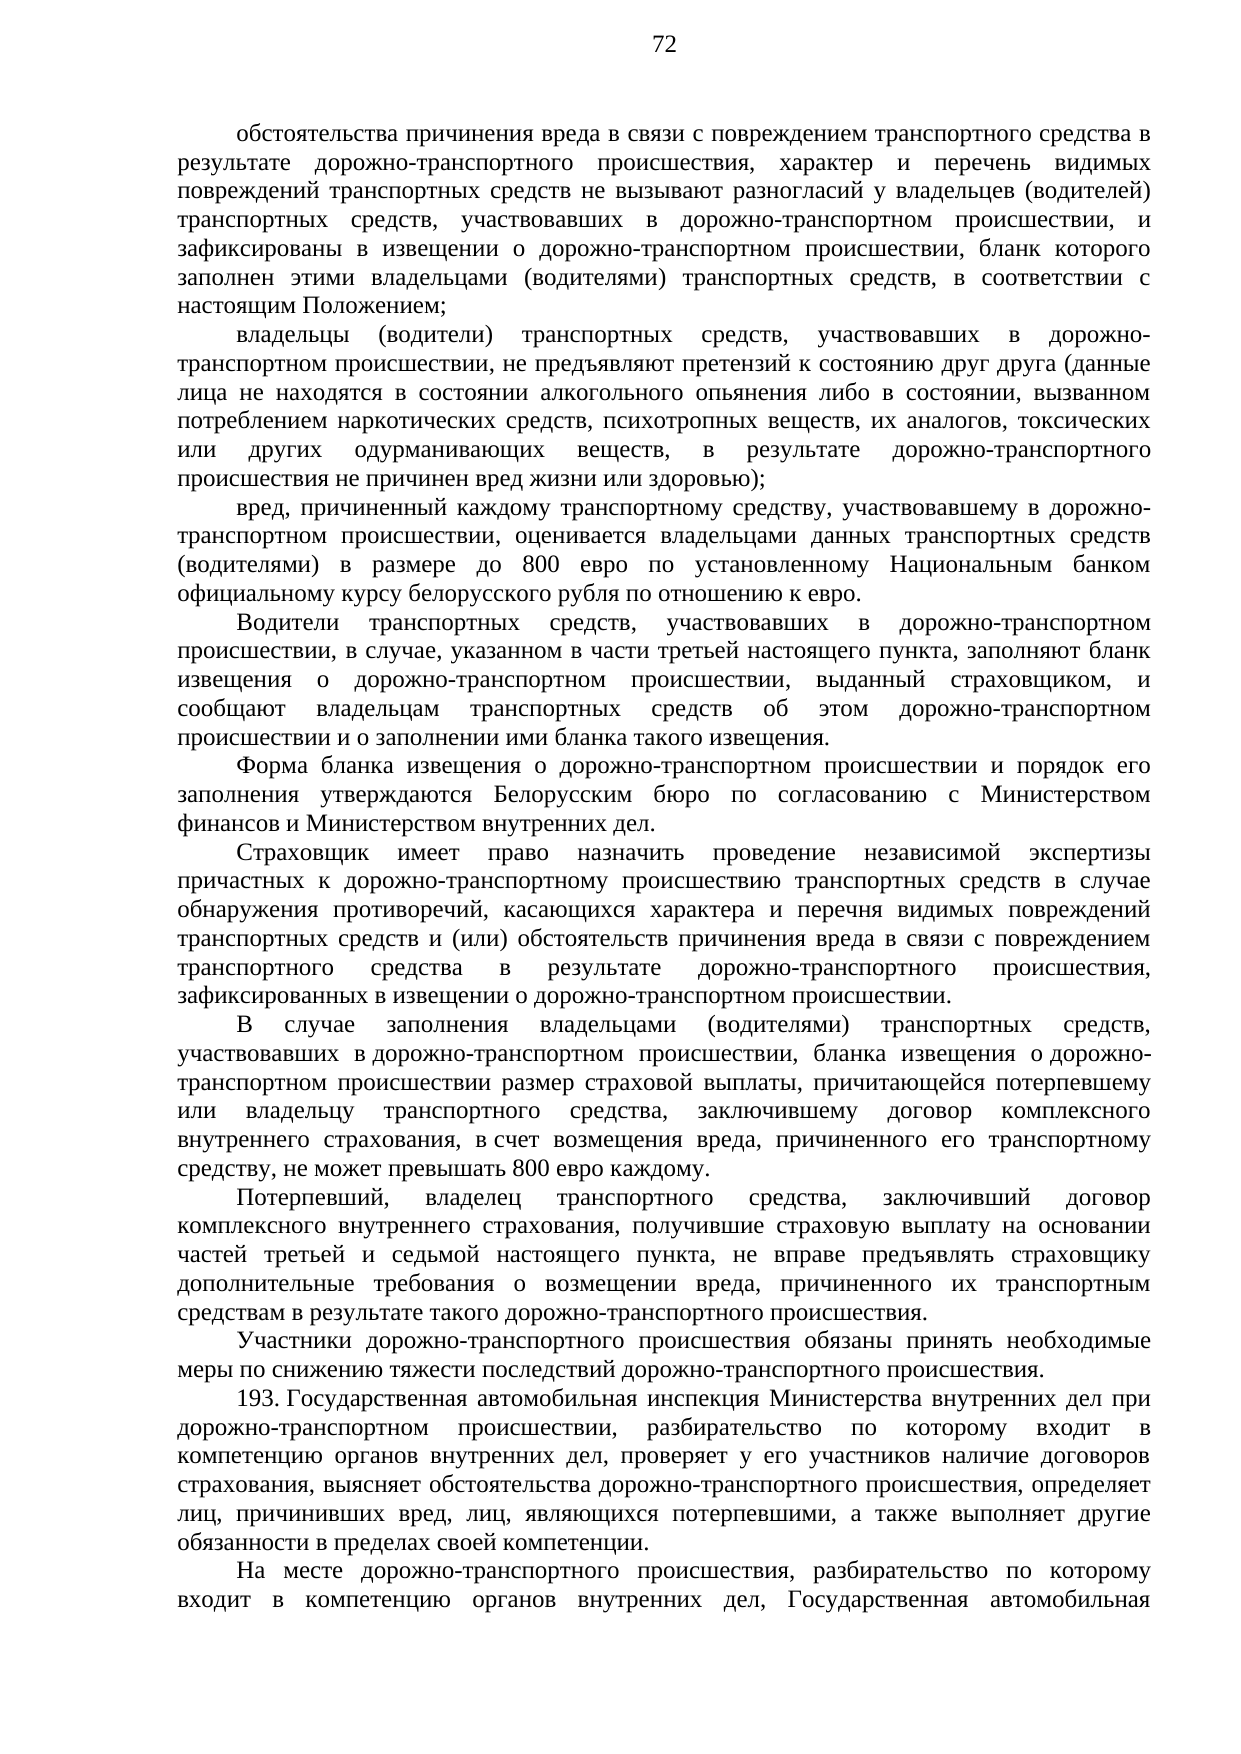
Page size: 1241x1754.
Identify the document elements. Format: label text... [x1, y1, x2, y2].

text владельцы (водители) транспортных средств, участвовавших в дорожно-транспортном происшествии, не предъявляют претензий к состоянию друг друга (данные лица не находятся в состоянии алкогольного опьянения либо в состоянии, вызванном потреблением наркотических средств, психотропных веществ, их аналогов, токсических или других одурманивающих веществ, в результате дорожно-транспортного происшествия не причинен вред жизни или здоровью); [177, 319, 1152, 492]
text вред, причиненный каждому транспортному средству, участвовавшему в дорожно-транспортном происшествии, оценивается владельцами данных транспортных средств (водителями) в размере до 800 евро по установленному Национальным банком официальному курсу белорусского рубля по отношению к евро. [177, 492, 1152, 607]
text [177, 1556, 1152, 1613]
text Страховщик имеет право назначить проведение независимой экспертизы причастных к дорожно-транспортному происшествию транспортных средств в случае обнаружения противоречий, касающихся характера и перечня видимых повреждений транспортных средств и (или) обстоятельств причинения вреда в связи с повреждением транспортного средства в результате дорожно-транспортного происшествия, зафиксированных в извещении о дорожно-транспортном происшествии. [177, 837, 1152, 1009]
text 193. Государственная автомобильная инспекция Министерства внутренних дел при дорожно-транспортном происшествии, разбирательство по которому входит в компетенцию органов внутренних дел, проверяет у его участников наличие договоров страхования, выясняет обстоятельства дорожно-транспортного происшествия, определяет лиц, причинивших вред, лиц, являющихся потерпевшими, а также выполняет другие обязанности в пределах своей компетенции. [177, 1383, 1152, 1556]
text Участники дорожно-транспортного происшествия обязаны принять необходимые меры по снижению тяжести последствий дорожно-транспортного происшествия. [177, 1326, 1152, 1383]
text Водители транспортных средств, участвовавших в дорожно-транспортном происшествии, в случае, указанном в части третьей настоящего пункта, заполняют бланк извещения о дорожно-транспортном происшествии, выданный страховщиком, и сообщают владельцам транспортных средств об этом дорожно-транспортном происшествии и о заполнении ими бланка такого извещения. [177, 607, 1152, 751]
text обстоятельства причинения вреда в связи с повреждением транспортного средства в результате дорожно-транспортного происшествия, характер и перечень видимых повреждений транспортных средств не вызывают разногласий у владельцев (водителей) транспортных средств, участвовавших в дорожно-транспортном происшествии, и зафиксированы в извещении о дорожно-транспортном происшествии, бланк которого заполнен этими владельцами (водителями) транспортных средств, в соответствии с настоящим Положением; [177, 118, 1152, 319]
text В случае заполнения владельцами (водителями) транспортных средств, участвовавших в дорожно-транспортном происшествии, бланка извещения о дорожно-транспортном происшествии размер страховой выплаты, причитающейся потерпевшему или владельцу транспортного средства, заключившему договор комплексного внутреннего страхования, в счет возмещения вреда, причиненного его транспортному средству, не может превышать 800 евро каждому. [177, 1009, 1152, 1182]
text Потерпевший, владелец транспортного средства, заключивший договор комплексного внутреннего страхования, получившие страховую выплату на основании частей третьей и седьмой настоящего пункта, не вправе предъявлять страховщику дополнительные требования о возмещении вреда, причиненного их транспортным средствам в результате такого дорожно-транспортного происшествия. [177, 1182, 1152, 1326]
text Форма бланка извещения о дорожно-транспортном происшествии и порядок его заполнения утверждаются Белорусским бюро по согласованию с Министерством финансов и Министерством внутренних дел. [177, 751, 1152, 837]
